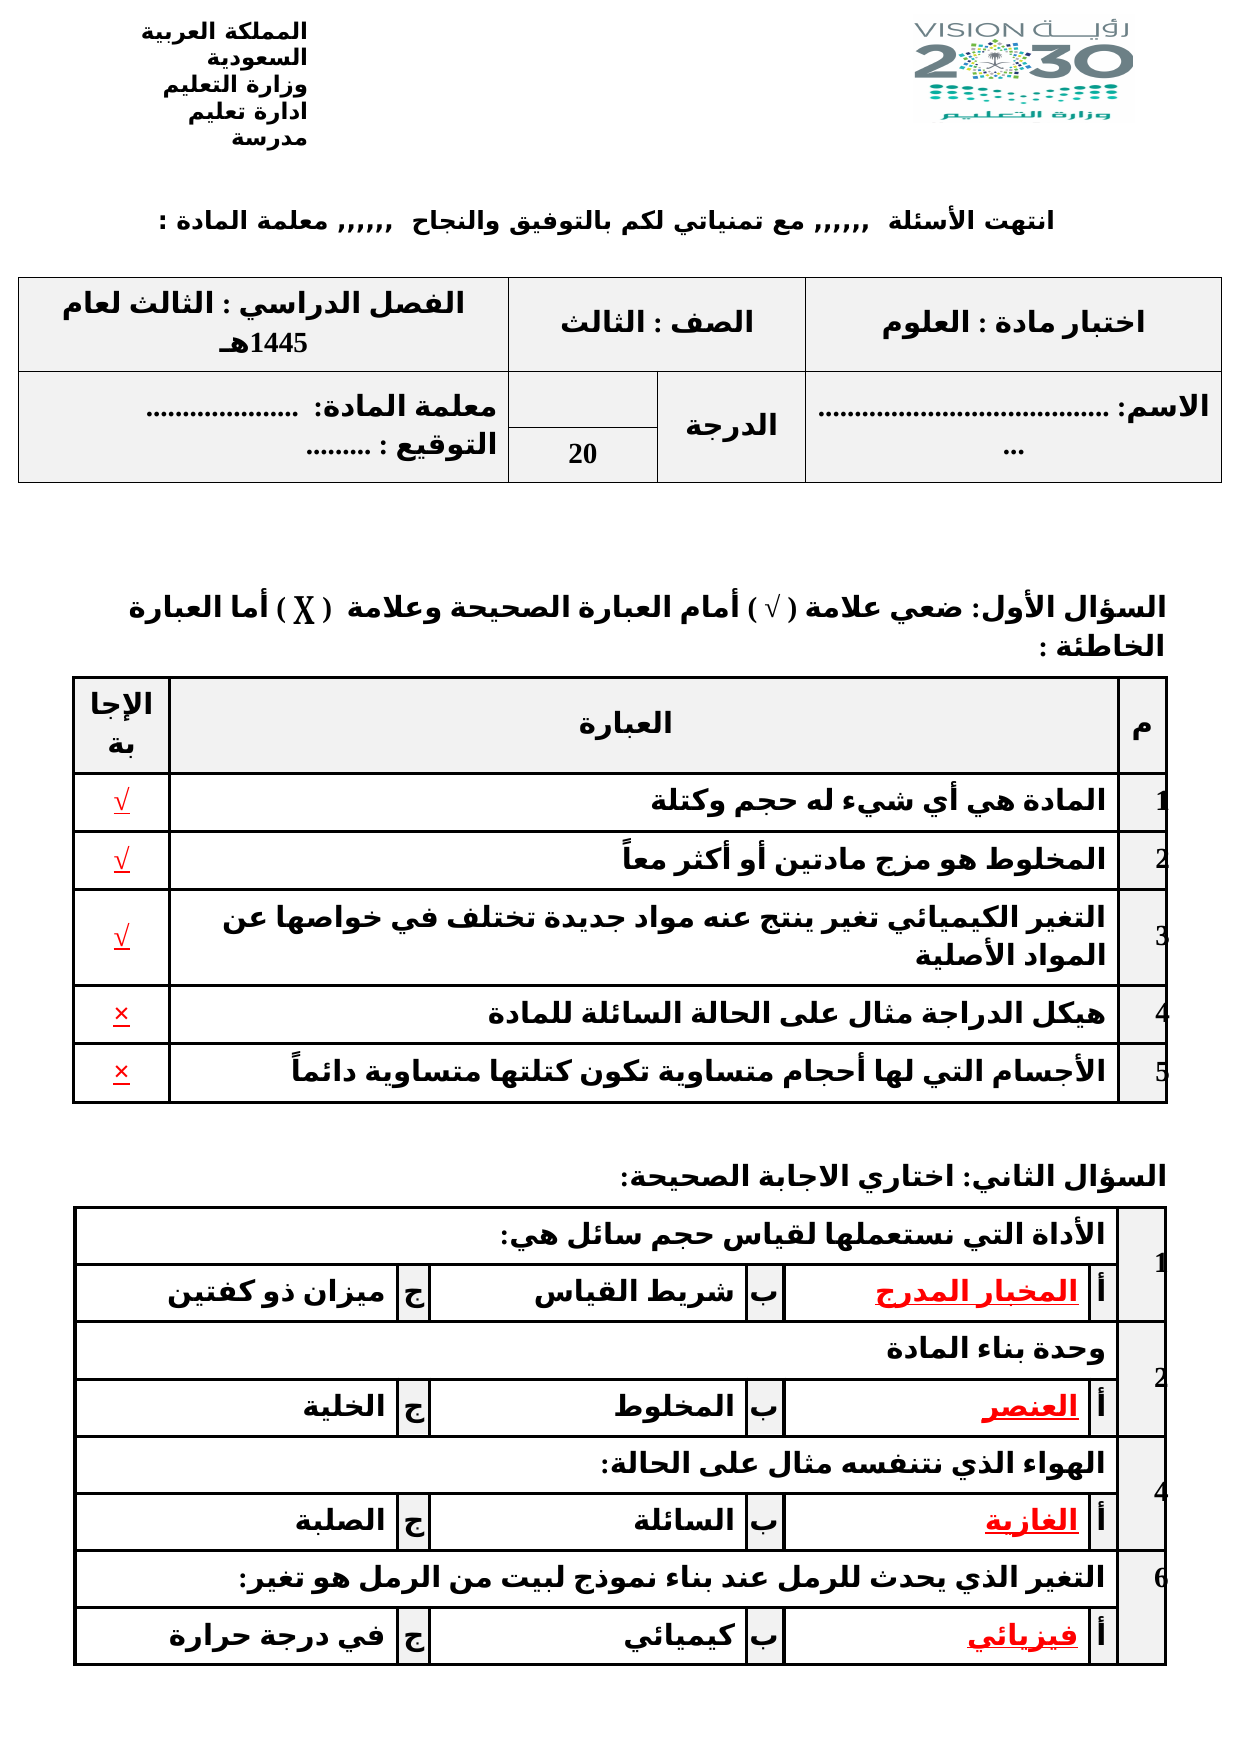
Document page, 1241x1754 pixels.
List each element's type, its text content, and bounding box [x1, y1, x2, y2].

text السؤال الثاني: اختاري الاجابة الصحيحة: [75, 1159, 1168, 1192]
table_cell المخلوط هو مزج مادتين أو أكثر معاً [171, 833, 1117, 888]
table_cell الغازية [786, 1495, 1088, 1549]
table_cell التغير الذي يحدث للرمل عند بناء نموذج لبيت من الرمل هو تغير: [77, 1552, 1116, 1606]
table_cell × [75, 987, 168, 1042]
table_cell [1120, 833, 1165, 888]
table_header الأداة التي نستعملها لقياس حجم سائل هي: [77, 1209, 1116, 1263]
table_cell أ [1091, 1266, 1116, 1320]
table_cell الدرجة [658, 372, 805, 482]
table_cell ب [748, 1266, 782, 1320]
picture [913, 14, 1135, 123]
table_cell ب [748, 1381, 782, 1434]
table_cell المخبار المدرج [786, 1266, 1088, 1320]
table_cell 20 [509, 428, 657, 482]
table_cell ج [399, 1609, 428, 1663]
table_cell × [75, 1045, 168, 1101]
table_header الإجابة [75, 679, 168, 772]
table_cell شريط القياس [431, 1266, 745, 1320]
table_cell الخلية [77, 1381, 396, 1434]
table_cell أ [1091, 1381, 1116, 1434]
table_cell [1120, 891, 1165, 984]
table_cell العنصر [786, 1381, 1088, 1434]
table_cell أ [1091, 1609, 1116, 1663]
table_cell المخلوط [431, 1381, 745, 1434]
text السؤال الأول: ضعي علامة ( √ ) أمام العبارة الصحيحة وعلامة ( Ꭓ ) أما العبارة الخاطئة : [75, 590, 1168, 662]
table_cell الأجسام التي لها أحجام متساوية تكون كتلتها متساوية دائماً [171, 1045, 1117, 1101]
table_cell ج [399, 1381, 428, 1434]
table_cell التغير الكيميائي تغير ينتج عنه مواد جديدة تختلف في خواصها عن المواد الأصلية [171, 891, 1117, 984]
table_cell [1119, 1323, 1164, 1434]
table_header اختبار مادة : العلوم [806, 278, 1221, 371]
table_cell [1120, 775, 1165, 830]
table_header الفصل الدراسي : الثالث لعام 1445هـ [19, 278, 508, 371]
table_cell [509, 372, 657, 427]
table_header العبارة [171, 679, 1117, 772]
table_cell ج [399, 1495, 428, 1549]
table_cell هيكل الدراجة مثال على الحالة السائلة للمادة [171, 987, 1117, 1042]
table_cell معلمة المادة: ..................... التوقيع : ......... [19, 372, 508, 482]
table_cell ج [399, 1266, 428, 1320]
table_cell [1120, 1045, 1165, 1101]
table_cell الاسم: ........................................... [806, 372, 1221, 482]
table_cell [1119, 1552, 1164, 1663]
table_header م [1120, 679, 1165, 772]
table_cell ب [748, 1609, 782, 1663]
table_cell √ [75, 891, 168, 984]
table_cell المادة هي أي شيء له حجم وكتلة [171, 775, 1117, 830]
table_cell ميزان ذو كفتين [77, 1266, 396, 1320]
text انتهت الأسئلة ,,,,,, مع تمنياتي لكم بالتوفيق والنجاح ,,,,,, معلمة المادة : [75, 206, 1130, 235]
table_cell [1120, 987, 1165, 1042]
table_cell وحدة بناء المادة [77, 1323, 1116, 1377]
table_cell السائلة [431, 1495, 745, 1549]
table_cell أ [1091, 1495, 1116, 1549]
table_cell الصلبة [77, 1495, 396, 1549]
table_cell ب [748, 1495, 782, 1549]
table_cell الهواء الذي نتنفسه مثال على الحالة: [77, 1438, 1116, 1492]
table_cell [1119, 1438, 1164, 1549]
table_cell كيميائي [431, 1609, 745, 1663]
table_cell فيزيائي [786, 1609, 1088, 1663]
table_cell √ [75, 775, 168, 830]
table_header [1119, 1209, 1164, 1320]
table_cell √ [75, 833, 168, 888]
table_header الصف : الثالث [509, 278, 805, 371]
table_cell في درجة حرارة الرمل [77, 1609, 396, 1663]
